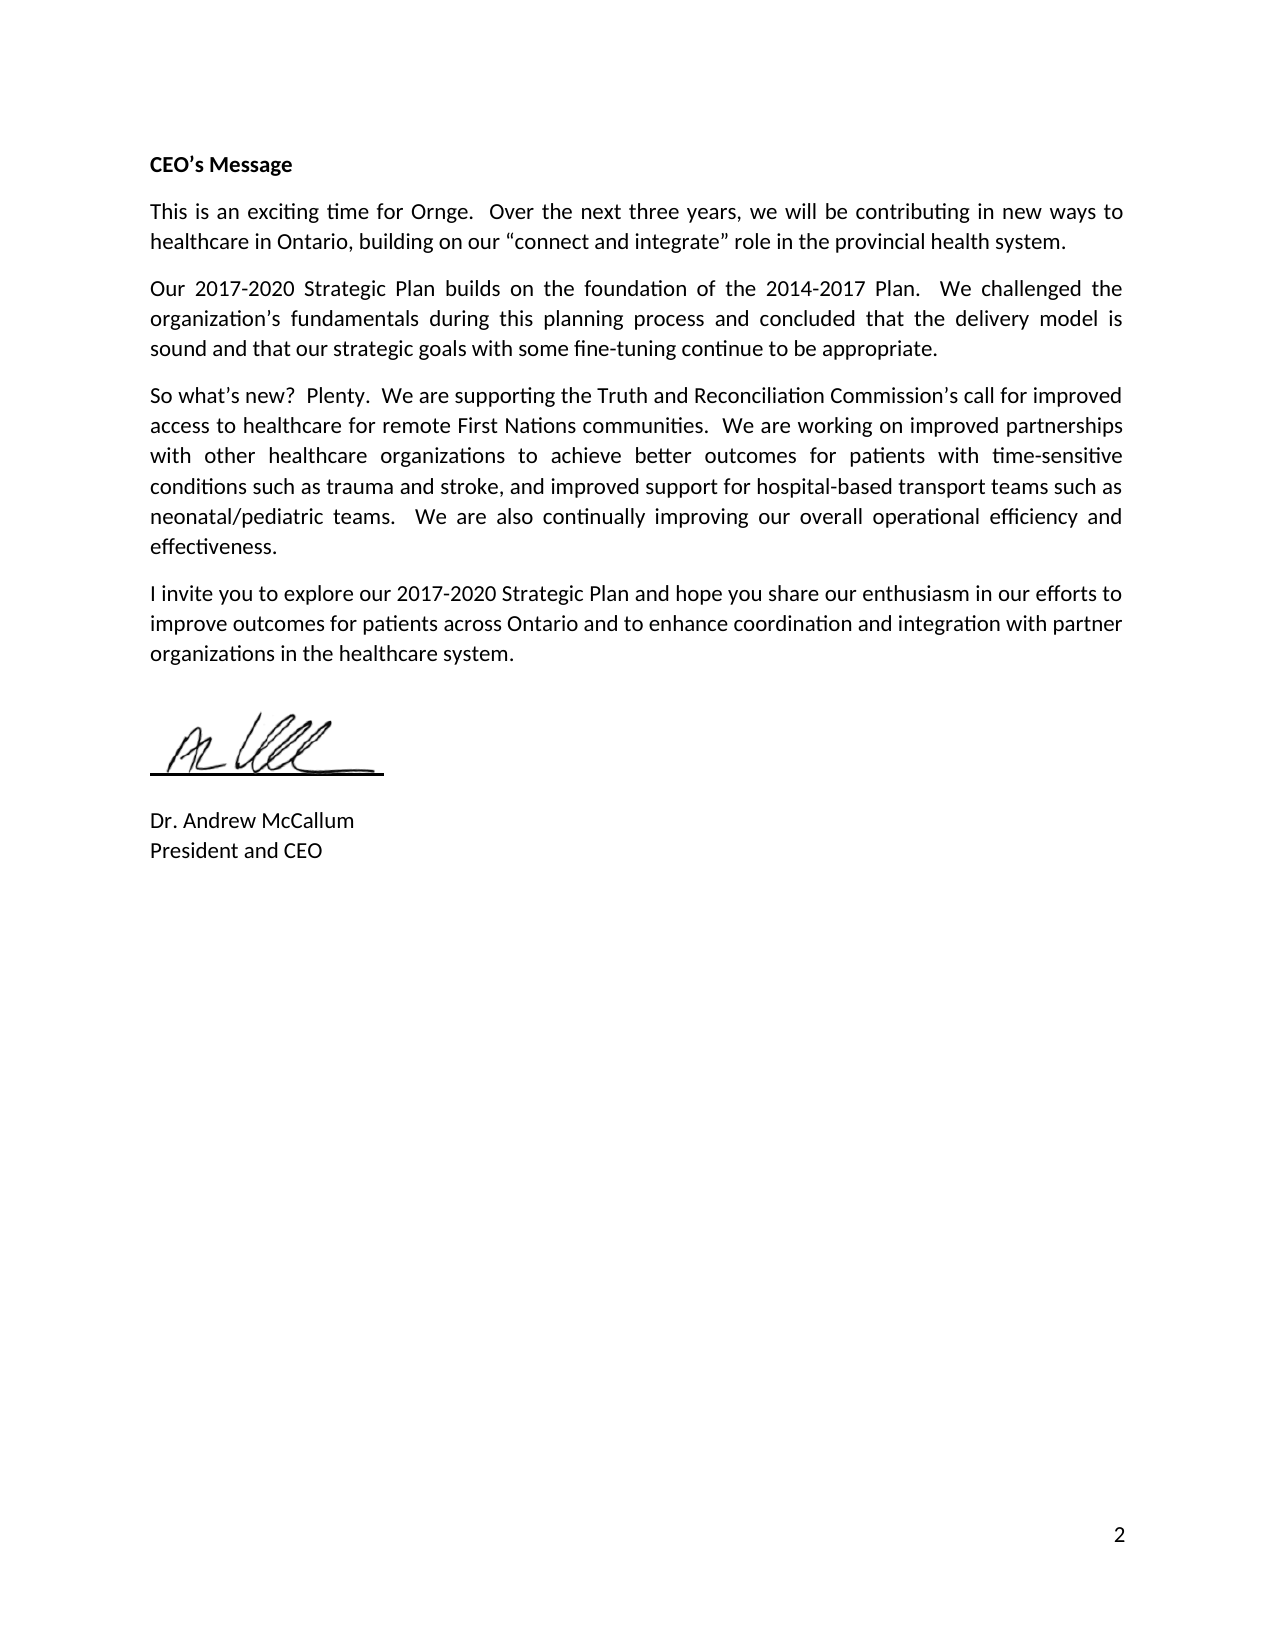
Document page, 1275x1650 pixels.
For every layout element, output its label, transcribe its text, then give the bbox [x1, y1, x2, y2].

picture [150, 686, 404, 788]
text I invite you to explore our 2017-2020 Strategic Plan and hope you share our enthusiasm in our efforts to improve outcomes for patients across Ontario and to enhance coordination and integration with partner organizations in the healthcare system. [150, 579, 1125, 668]
text Dr. Andrew McCallum President and CEO [150, 806, 1125, 864]
text So what’s new? Plenty. We are supporting the Truth and Reconciliation Commission’s call for improved access to healthcare for remote First Nations communities. We are working on improved partnerships with other healthcare organizations to achieve better outcomes for patients with time-sensitive conditions such as trauma and stroke, and improved support for hospital-based transport teams such as neonatal/pediatric teams. We are also continually improving our overall operational efficiency and effectiveness. [150, 381, 1125, 560]
text CEO’s Message [150, 150, 1125, 178]
text This is an exciting time for Ornge. Over the next three years, we will be contributing in new ways to healthcare in Ontario, building on our “connect and integrate” role in the provincial health system. [150, 197, 1125, 255]
text Our 2017-2020 Strategic Plan builds on the foundation of the 2014-2017 Plan. We challenged the organization’s fundamentals during this planning process and concluded that the delivery model is sound and that our strategic goals with some fine-tuning continue to be appropriate. [150, 274, 1125, 362]
